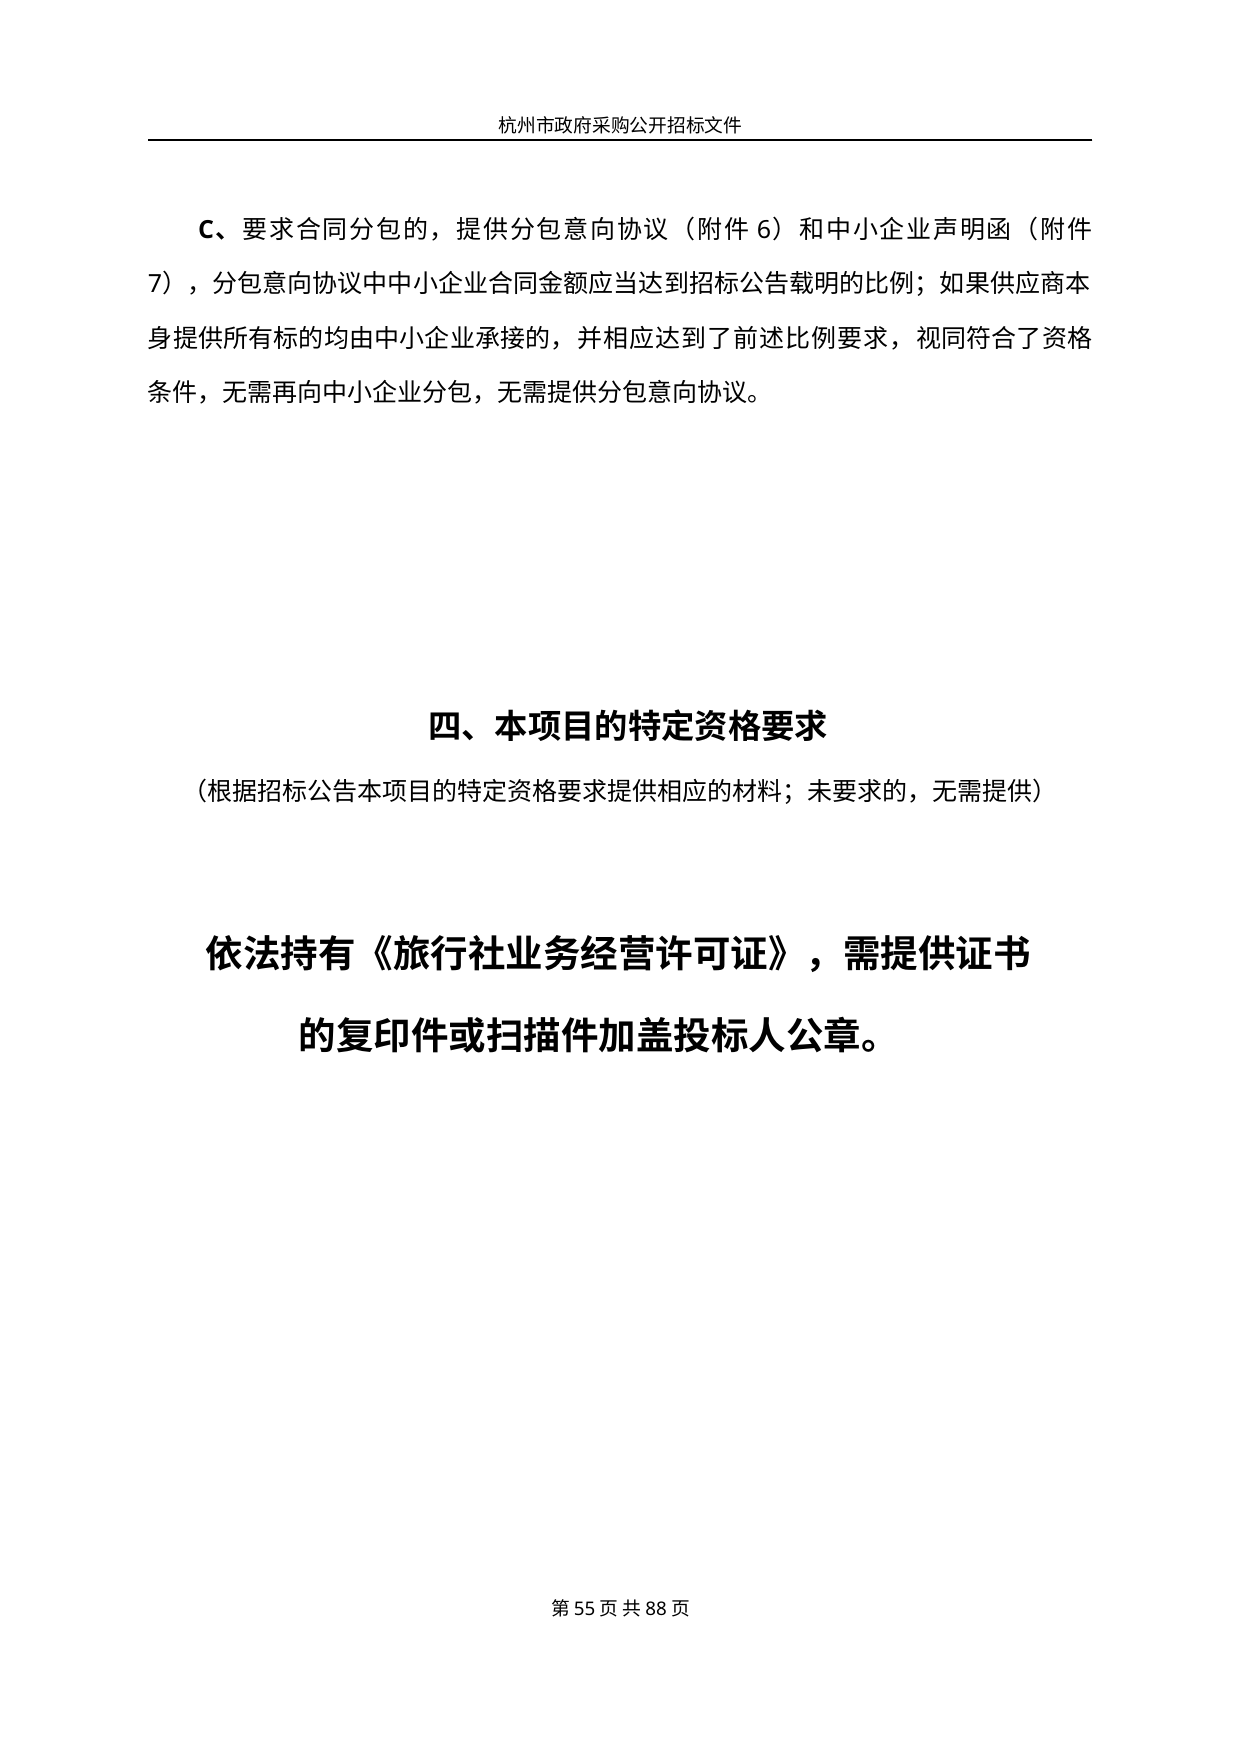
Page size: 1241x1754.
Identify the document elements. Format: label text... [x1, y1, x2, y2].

text 四、本项目的特定资格要求 [163, 699, 1092, 748]
text 依法持有《旅行社业务经营许可证》，需提供证书的复印件或扫描件加盖投标人公章。 [148, 924, 1049, 1060]
text C、要求合同分包的，提供分包意向协议（附件6）和中小企业声明函（附件7），分包意向协议中中小企业合同金额应当达到招标公告载明的比例；如果供应商本身提供所有标的均由中小企业承接的，并相应达到了前述比例要求，视同符合了资格条件，无需再向中小企业分包，无需提供分包意向协议。 [148, 209, 1092, 409]
text （根据招标公告本项目的特定资格要求提供相应的材料；未要求的，无需提供） [148, 772, 1092, 808]
